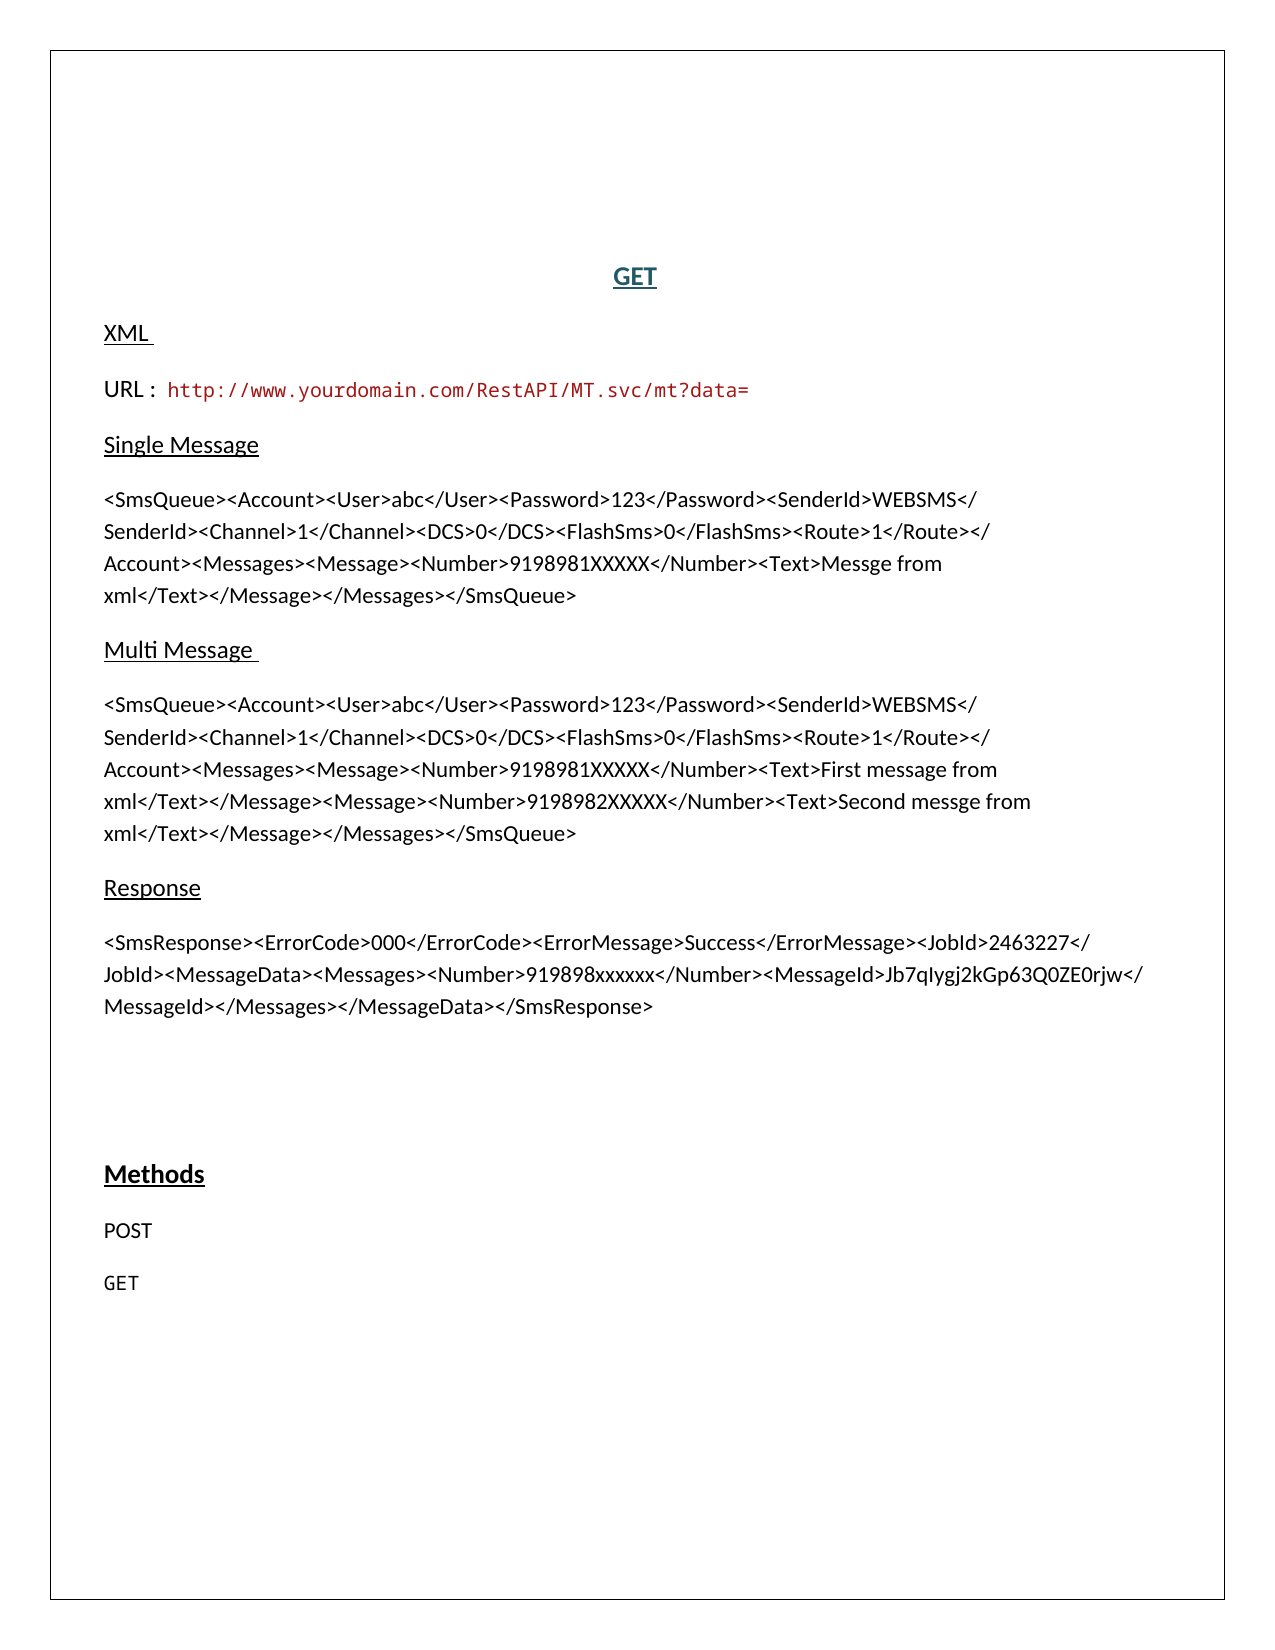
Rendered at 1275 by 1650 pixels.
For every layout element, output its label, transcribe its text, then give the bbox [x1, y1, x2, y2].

text <SmsResponse><ErrorCode>000</ErrorCode><ErrorMessage>Success</ErrorMessage><JobId>2463227</JobId><MessageData><Messages><Number>919898xxxxxx</Number><MessageId>Jb7qIygj2kGp63Q0ZE0rjw</MessageId></Messages></MessageData></SmsResponse> [103, 928, 1167, 1020]
text XML [103, 317, 1167, 348]
text Methods [103, 1157, 1167, 1190]
text GET [103, 1269, 1167, 1296]
text Multi Message [103, 634, 1167, 665]
text Single Message [103, 429, 1167, 460]
text Response [103, 872, 1167, 903]
text <SmsQueue><Account><User>abc</User><Password>123</Password><SenderId>WEBSMS</SenderId><Channel>1</Channel><DCS>0</DCS><FlashSms>0</FlashSms><Route>1</Route></Account><Messages><Message><Number>9198981XXXXX</Number><Text>First message from xml</Text></Message><Message><Number>9198982XXXXX</Number><Text>Second messge from xml</Text></Message></Messages></SmsQueue> [103, 690, 1167, 847]
text GET [103, 259, 1167, 292]
text URL : http://www.yourdomain.com/RestAPI/MT.svc/mt?data= [103, 373, 1167, 404]
text POST [103, 1216, 1167, 1244]
text <SmsQueue><Account><User>abc</User><Password>123</Password><SenderId>WEBSMS</SenderId><Channel>1</Channel><DCS>0</DCS><FlashSms>0</FlashSms><Route>1</Route></Account><Messages><Message><Number>9198981XXXXX</Number><Text>Messge from xml</Text></Message></Messages></SmsQueue> [103, 485, 1167, 609]
